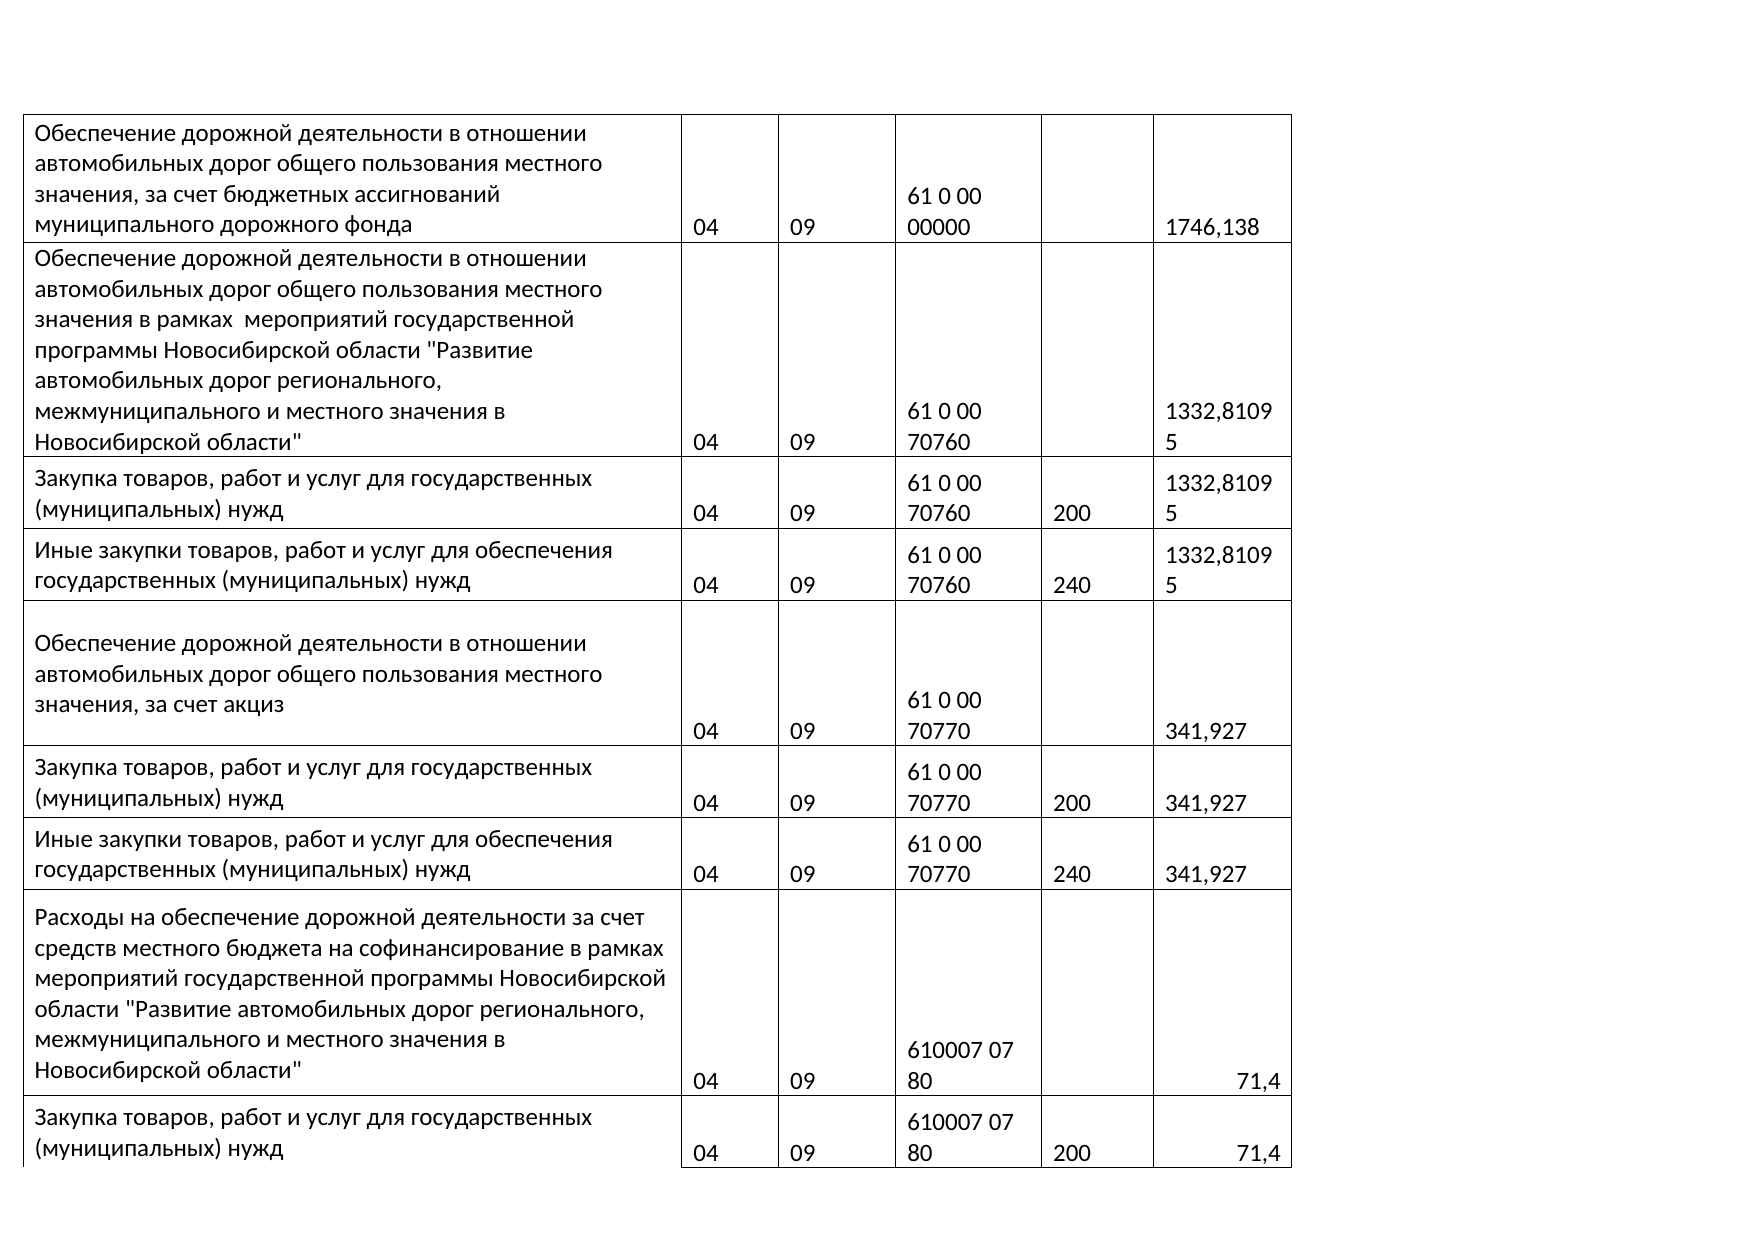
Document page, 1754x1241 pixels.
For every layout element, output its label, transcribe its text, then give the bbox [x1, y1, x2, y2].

table_cell Закупка товаров, работ и услуг для государственных (муниципальных) нужд [24, 457, 681, 528]
table_cell 61 0 00 70770 [896, 746, 1041, 817]
table_cell 341,927 [1154, 818, 1291, 889]
table_cell 04 [682, 529, 778, 600]
table_cell 09 [779, 243, 895, 456]
table_cell 04 [682, 890, 778, 1095]
table_cell 1332,81095 [1154, 243, 1291, 456]
table_cell [1042, 890, 1153, 1095]
table_cell Иные закупки товаров, работ и услуг для обеспечения государственных (муниципальных) нужд [24, 818, 681, 889]
table_cell 09 [779, 890, 895, 1095]
table_cell 04 [682, 1096, 778, 1167]
table_cell 240 [1042, 818, 1153, 889]
table_cell Обеспечение дорожной деятельности в отношении автомобильных дорог общего пользования местного значения, за счет акциз [24, 601, 681, 745]
table_cell 09 [779, 818, 895, 889]
table_cell 1746,138 [1154, 115, 1291, 242]
table_cell 71,4 [1154, 1096, 1291, 1167]
table_cell 09 [779, 529, 895, 600]
table_cell 200 [1042, 457, 1153, 528]
table_cell [1042, 601, 1153, 745]
table_cell 1332,81095 [1154, 529, 1291, 600]
table_cell Закупка товаров, работ и услуг для государственных (муниципальных) нужд [24, 746, 681, 817]
table_cell 61 0 00 00000 [896, 115, 1041, 242]
table_cell Обеспечение дорожной деятельности в отношении автомобильных дорог общего пользования местного значения, за счет бюджетных ассигнований муниципального дорожного фонда [24, 115, 681, 242]
table_cell 1332,81095 [1154, 457, 1291, 528]
table_cell 240 [1042, 529, 1153, 600]
table_cell 61 0 00 70760 [896, 243, 1041, 456]
table_cell 04 [682, 746, 778, 817]
table_cell 04 [682, 115, 778, 242]
table_cell 04 [682, 818, 778, 889]
table_cell Иные закупки товаров, работ и услуг для обеспечения государственных (муниципальных) нужд [24, 529, 681, 600]
table_cell 04 [682, 243, 778, 456]
table_cell [1042, 115, 1153, 242]
table_cell 610007 07 80 [896, 890, 1041, 1095]
table_cell Расходы на обеспечение дорожной деятельности за счет средств местного бюджета на софинансирование в рамках мероприятий государственной программы Новосибирской области "Развитие автомобильных дорог регионального, межмуниципального и местного значения в Новосибирской области" [24, 890, 681, 1095]
table_cell 341,927 [1154, 746, 1291, 817]
table_cell 200 [1042, 746, 1153, 817]
table_cell 09 [779, 746, 895, 817]
table_cell 341,927 [1154, 601, 1291, 745]
table_cell 09 [779, 1096, 895, 1167]
table_cell 610007 07 80 [896, 1096, 1041, 1167]
table_cell 04 [682, 601, 778, 745]
table_cell 61 0 00 70760 [896, 457, 1041, 528]
table_cell 71,4 [1154, 890, 1291, 1095]
table_cell 200 [1042, 1096, 1153, 1167]
table_cell Закупка товаров, работ и услуг для государственных (муниципальных) нужд [24, 1096, 681, 1167]
table_cell 61 0 00 70770 [896, 601, 1041, 745]
table_cell 09 [779, 115, 895, 242]
table_cell Обеспечение дорожной деятельности в отношении автомобильных дорог общего пользования местного значения в рамках мероприятий государственной программы Новосибирской области "Развитие автомобильных дорог регионального, межмуниципального и местного значения в Новосибирской области" [24, 243, 681, 456]
table_cell 09 [779, 457, 895, 528]
table_cell 61 0 00 70770 [896, 818, 1041, 889]
table_cell [1042, 243, 1153, 456]
table_cell 61 0 00 70760 [896, 529, 1041, 600]
table_cell 09 [779, 601, 895, 745]
table_cell 04 [682, 457, 778, 528]
